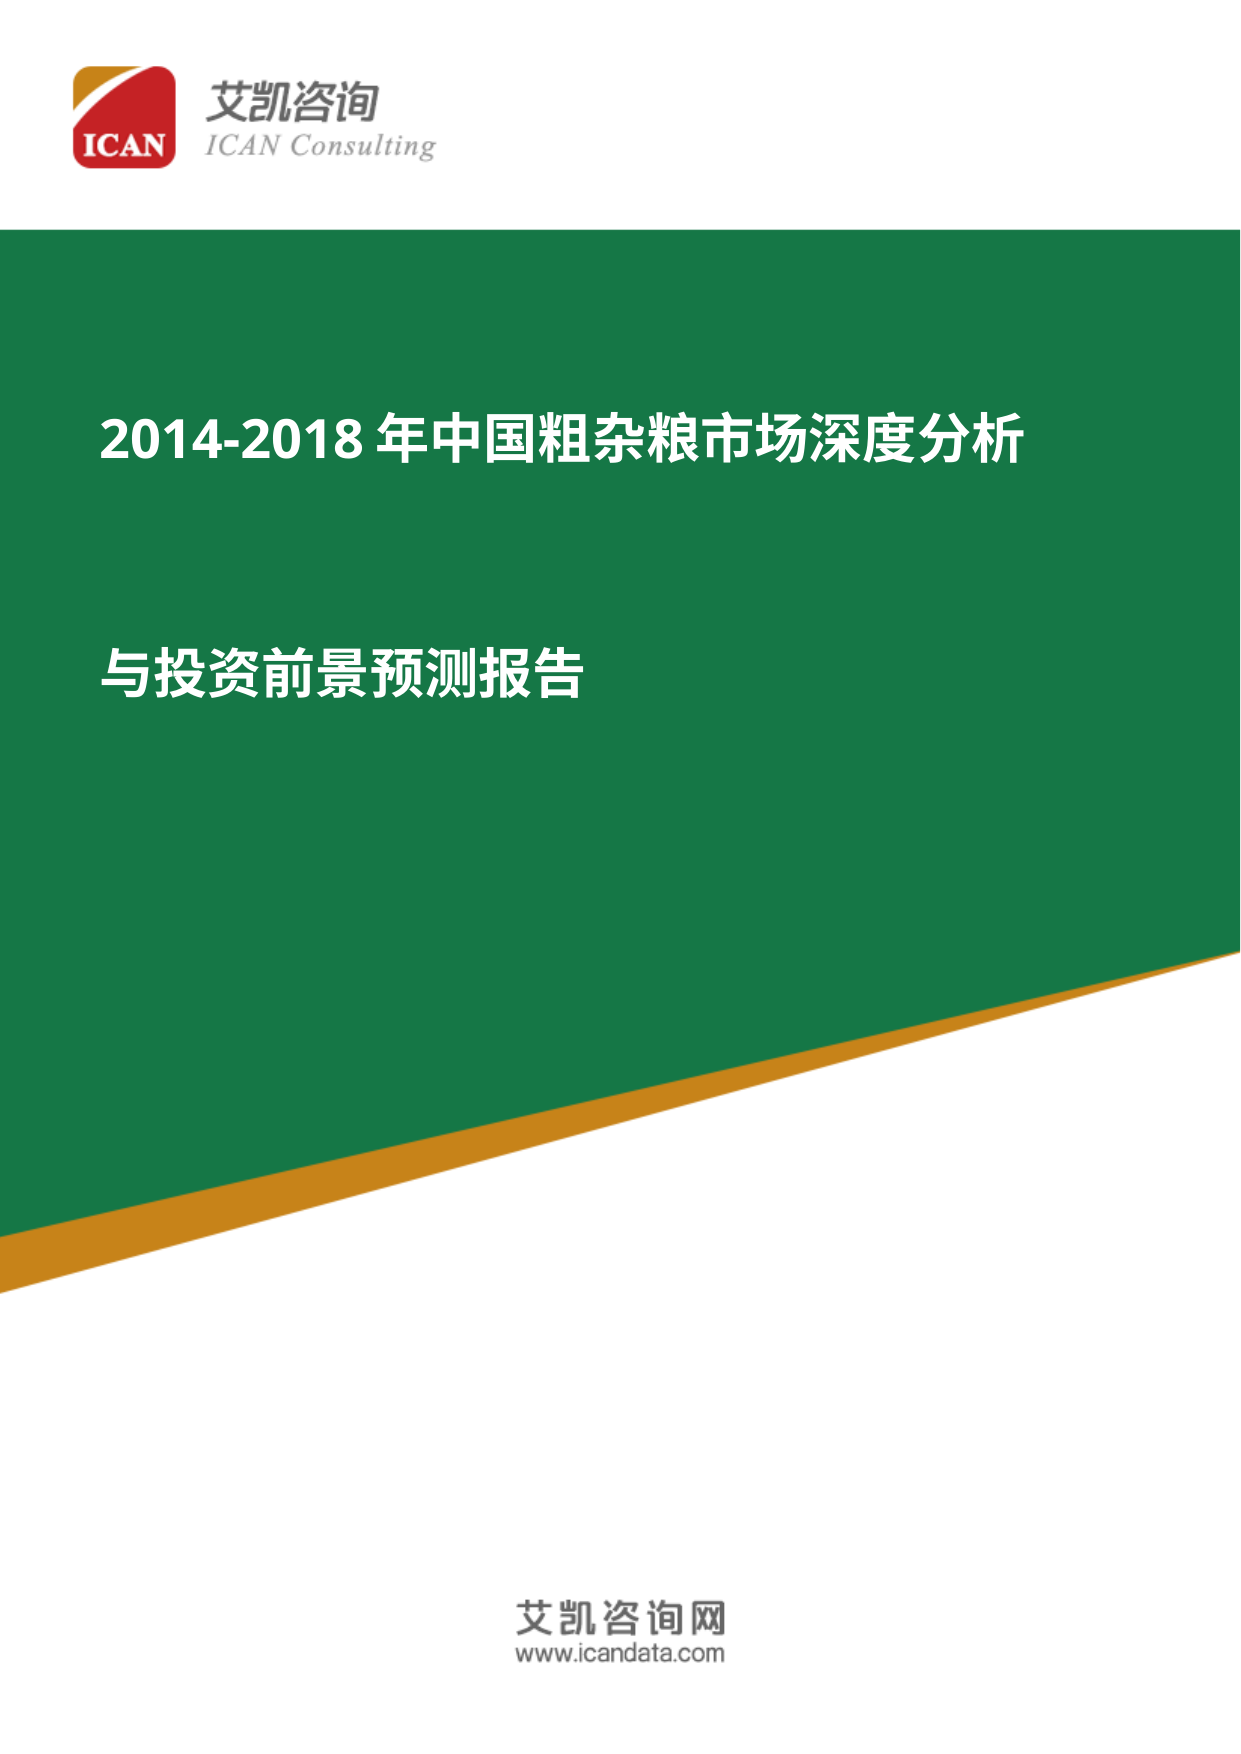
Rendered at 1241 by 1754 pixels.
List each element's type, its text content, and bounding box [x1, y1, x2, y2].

subtitle 2014-2018年中国粗杂粮市场深度分析与投资前景预测报告 [99, 386, 1053, 718]
picture [0, 5, 1241, 1754]
